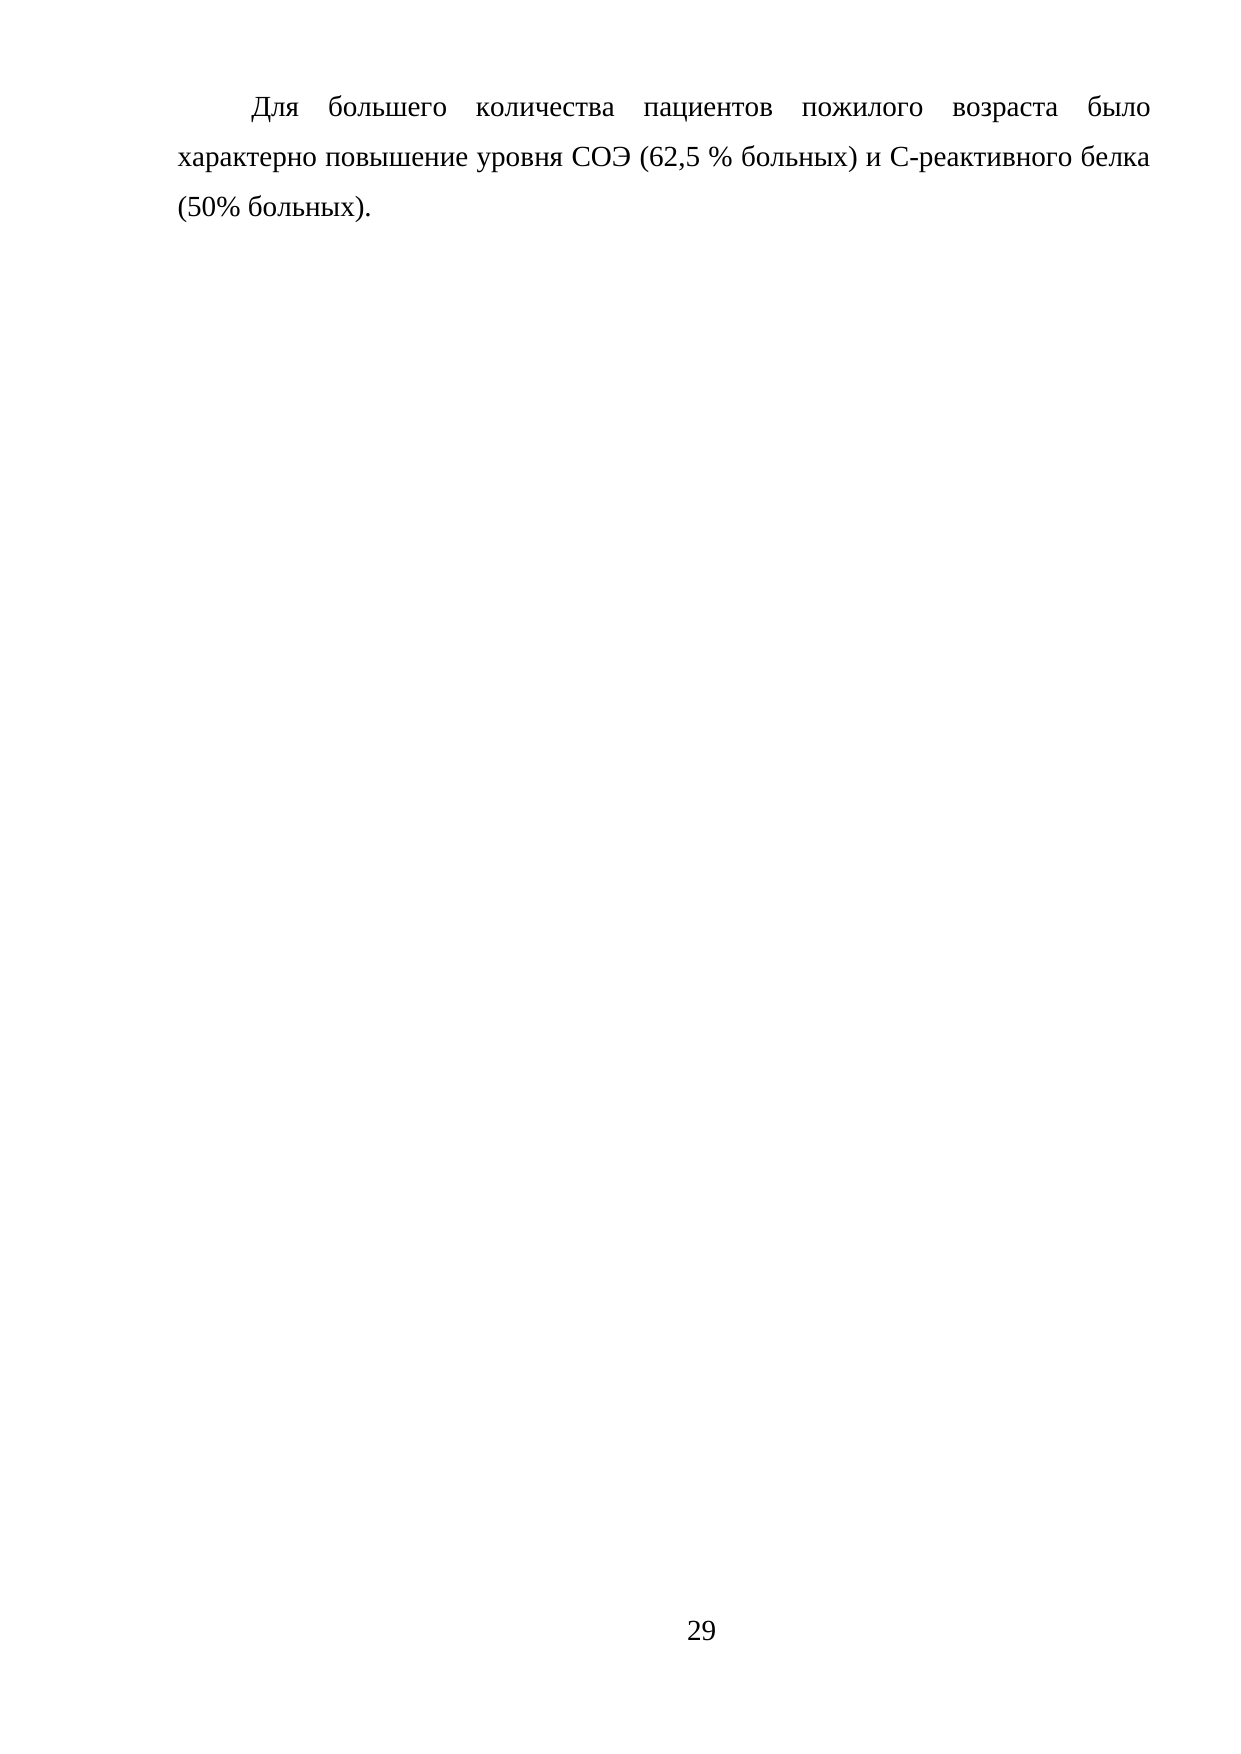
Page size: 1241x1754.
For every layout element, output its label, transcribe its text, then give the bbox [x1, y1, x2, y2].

text Для большего количества пациентов пожилого возраста было характерно повышение уровня СОЭ (62,5 % больных) и С-реактивного белка (50% больных). [177, 89, 1152, 223]
